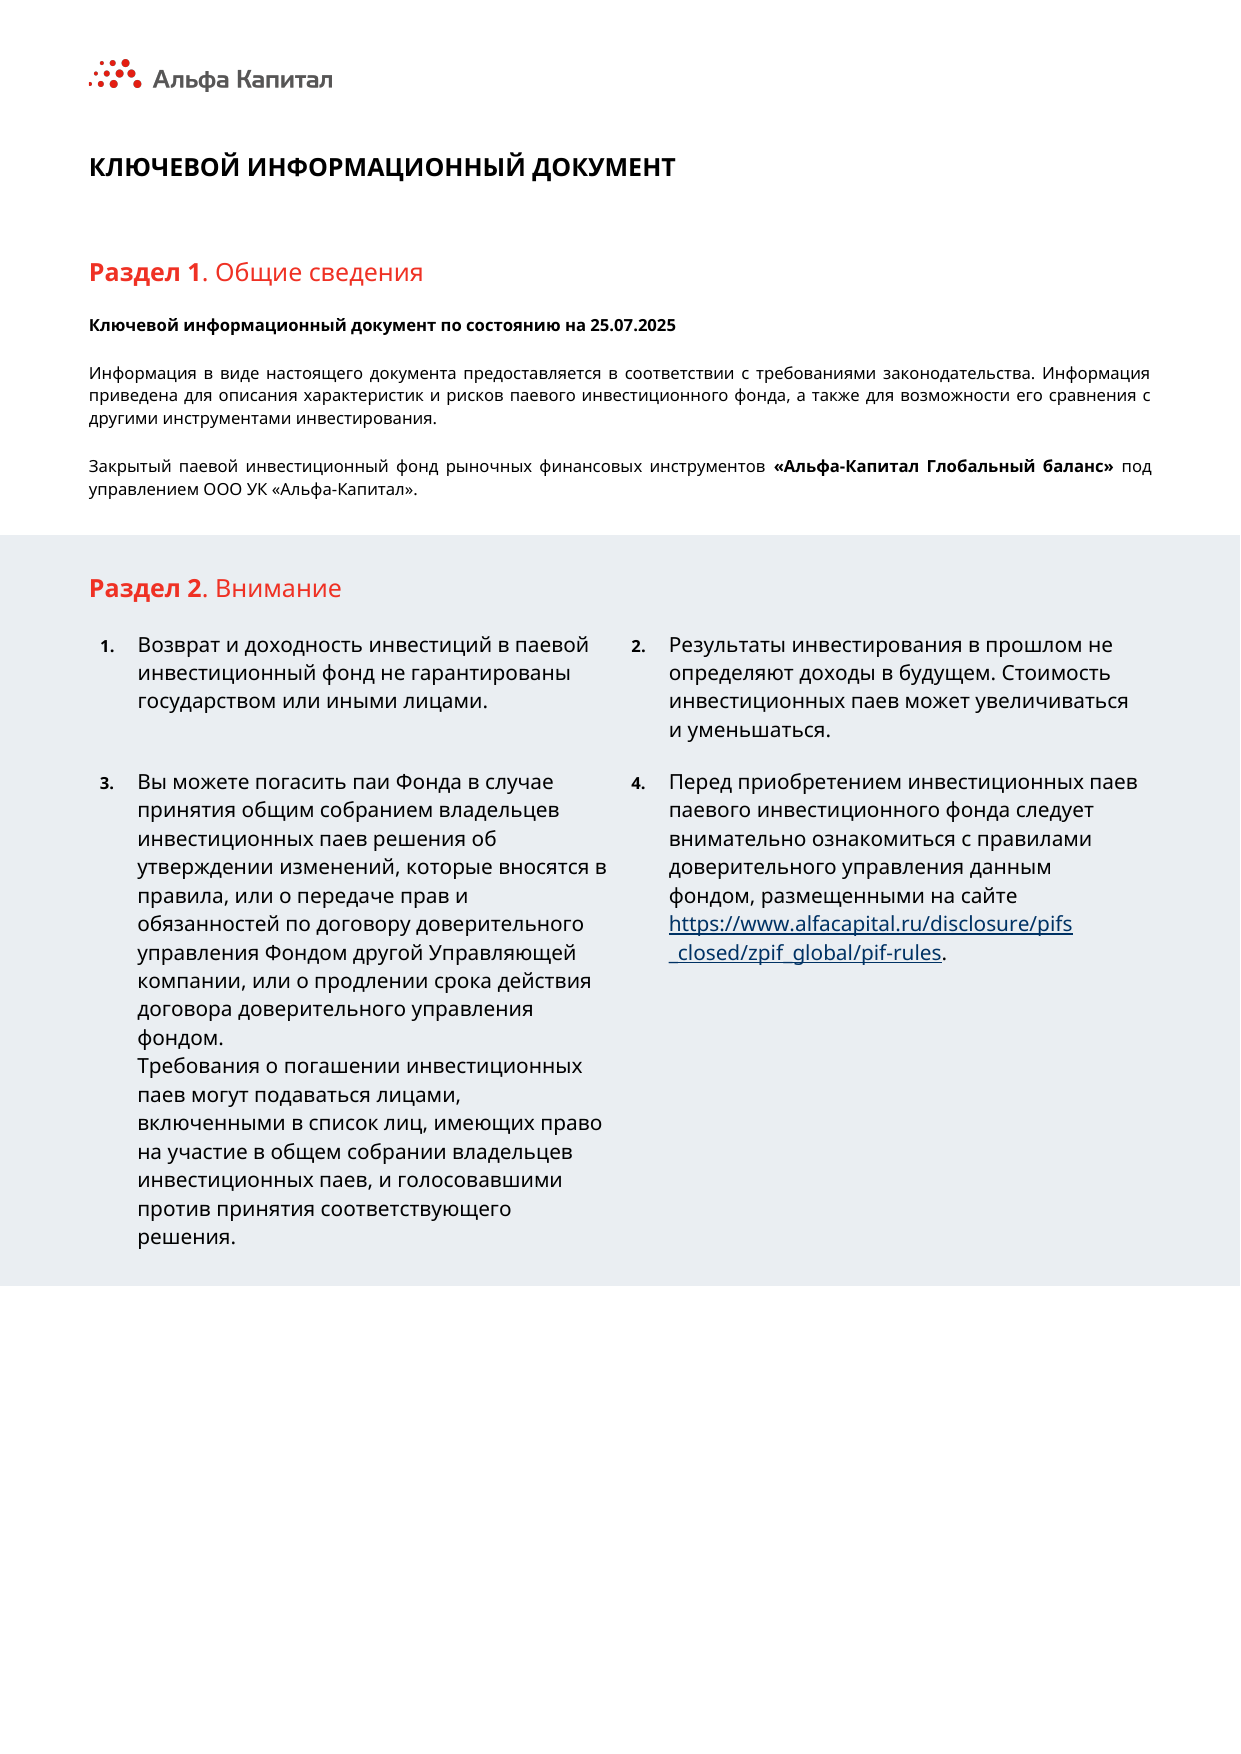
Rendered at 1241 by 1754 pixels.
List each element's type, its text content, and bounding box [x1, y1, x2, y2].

table_cell Раздел 1. Общие сведения Ключевой информационный документ по состоянию на 25.07.2025 Информация в виде настоящего документа предоставляется в соответствии с требованиями законодательства. Информация приведена для описания характеристик и рисков паевого инвестиционного фонда, а также для возможности его сравнения с другими инструментами инвестирования. Закрытый паевой инвестиционный фонд рыночных финансовых инструментов «Альфа-Капитал Глобальный баланс» под управлением ООО УК «Альфа-Капитал». [0, 219, 1240, 535]
table_cell Раздел 2. Внимание [0, 535, 1240, 1286]
picture [88, 59, 332, 92]
table_header КЛЮЧЕВОЙ ИНФОРМАЦИОННЫЙ ДОКУМЕНТ [0, 114, 1240, 219]
